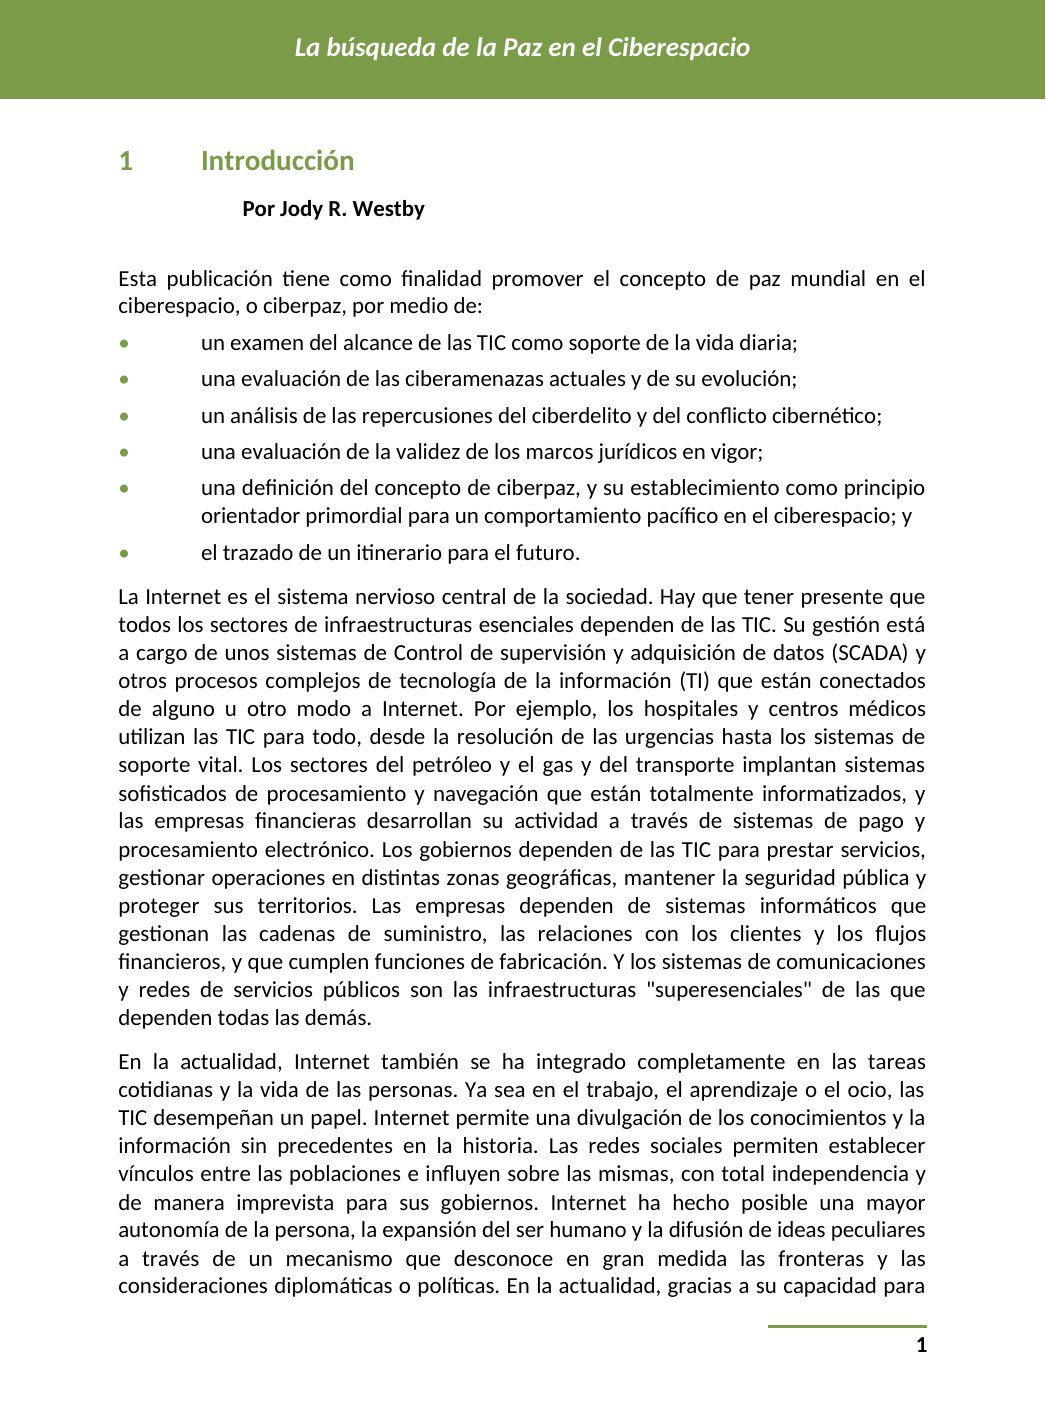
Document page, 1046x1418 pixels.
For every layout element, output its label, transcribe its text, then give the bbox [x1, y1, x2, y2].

text • una evaluación de las ciberamenazas actuales y de su evolución; [118, 364, 927, 392]
text • el trazado de un itinerario para el futuro. [118, 538, 927, 566]
text • una definición del concepto de ciberpaz, y su establecimiento como principio orientador primordial para un comportamiento pacífico en el ciberespacio; y [118, 473, 927, 529]
subtitle 1 Introducción [118, 144, 927, 177]
text • un examen del alcance de las TIC como soporte de la vida diaria; [118, 328, 927, 356]
title Esta publicación tiene como finalidad promover el concepto de paz mundial en el ciberespacio, o ciberpaz, por medio de: [118, 264, 927, 320]
text Por Jody R. Westby [118, 194, 927, 222]
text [118, 1047, 927, 1300]
text • un análisis de las repercusiones del ciberdelito y del conflicto cibernético; [118, 401, 927, 429]
text • una evaluación de la validez de los marcos jurídicos en vigor; [118, 437, 927, 465]
text La Internet es el sistema nervioso central de la sociedad. Hay que tener presente que todos los sectores de infraestructuras esenciales dependen de las TIC. Su gestión está a cargo de unos sistemas de Control de supervisión y adquisición de datos (SCADA) y otros procesos complejos de tecnología de la información (TI) que están conectados de alguno u otro modo a Internet. Por ejemplo, los hospitales y centros médicos utilizan las TIC para todo, desde la resolución de las urgencias hasta los sistemas de soporte vital. Los sectores del petróleo y el gas y del transporte implantan sistemas sofisticados de procesamiento y navegación que están totalmente informatizados, y las empresas financieras desarrollan su actividad a través de sistemas de pago y procesamiento electrónico. Los gobiernos dependen de las TIC para prestar servicios, gestionar operaciones en distintas zonas geográficas, mantener la seguridad pública y proteger sus territorios. Las empresas dependen de sistemas informáticos que gestionan las cadenas de suministro, las relaciones con los clientes y los flujos financieros, y que cumplen funciones de fabricación. Y los sistemas de comunicaciones y redes de servicios públicos son las infraestructuras "superesenciales" de las que dependen todas las demás. [118, 582, 927, 1031]
